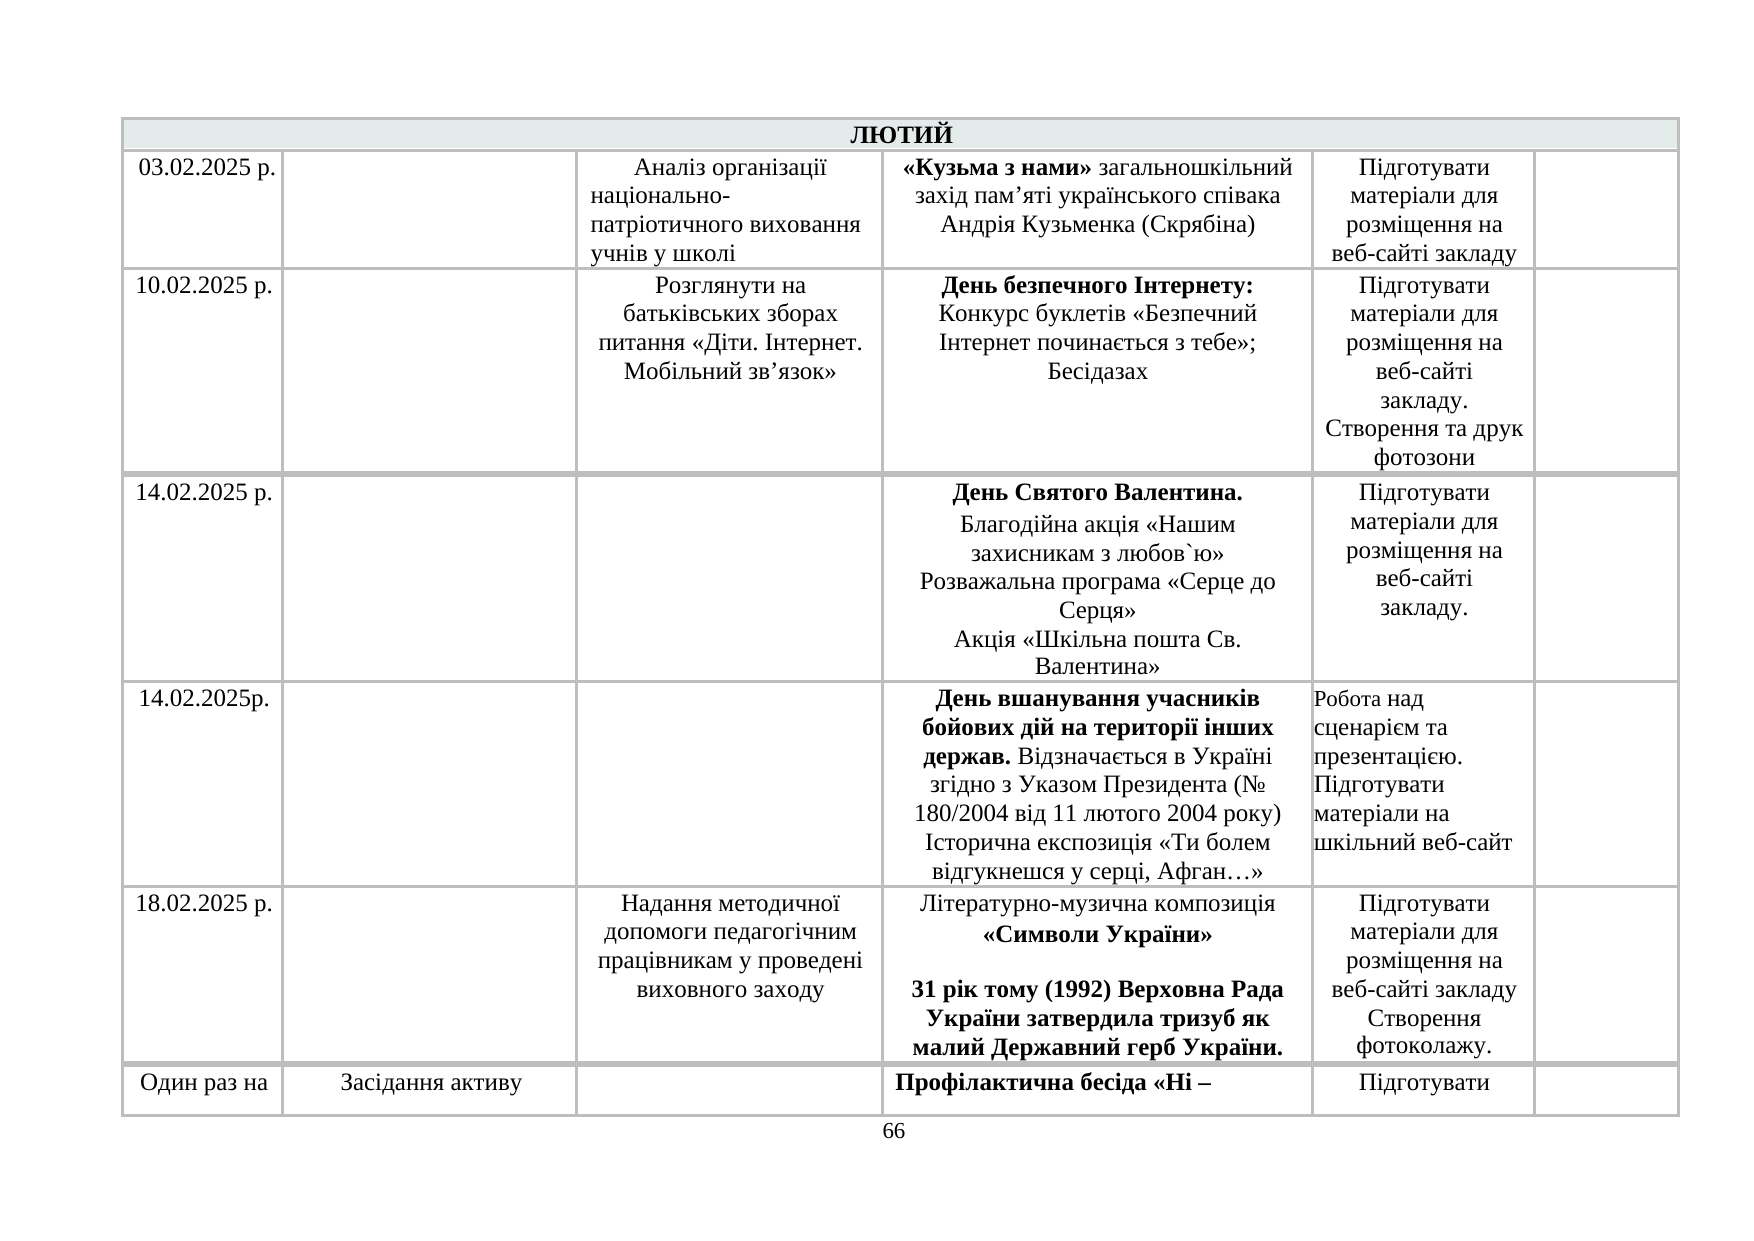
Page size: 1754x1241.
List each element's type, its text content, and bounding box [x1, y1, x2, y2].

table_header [284, 1067, 575, 1114]
table_cell [578, 683, 881, 884]
table_cell [284, 270, 575, 471]
table_header [578, 1067, 881, 1114]
table_cell Літературно-музична композиція «Символи України» 31 рік тому (1992) Верховна Рада України затвердила тризуб як малий Державний герб України. [884, 888, 1311, 1061]
table_cell 03.02.2025 р. [124, 152, 281, 267]
table_cell Підготувати матеріали для розміщення на веб-сайті закладу. Створення та друк фотозони [1314, 270, 1533, 471]
table_header [578, 477, 881, 680]
table_cell Розглянути на батьківських зборах питання «Діти. Інтернет. Мобільний зв’язок» [578, 270, 881, 471]
table_cell ЛЮТИЙ [124, 120, 1677, 148]
table_cell Робота над сценарієм та презентацією. Підготувати матеріали на шкільний веб-сайт [1314, 683, 1533, 884]
table_header Один раз на місяць [124, 1067, 281, 1114]
table_cell 10.02.2025 р. [124, 270, 281, 471]
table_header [1314, 1067, 1533, 1114]
table_header [1536, 1067, 1677, 1114]
table_header [284, 477, 575, 680]
table_cell Аналіз організації національно-патріотичного виховання учнів у школі [578, 152, 881, 267]
table_header Підготувати матеріали для розміщення на веб-сайті закладу. [1314, 477, 1533, 680]
table_cell «Кузьма з нами» загальношкільний захід пам’яті українського співака Андрія Кузьменка (Скрябіна) [884, 152, 1311, 267]
table_cell [1536, 270, 1677, 471]
table_cell [284, 152, 575, 267]
table_cell День вшанування учасників бойових дiй на територiї iнших держав. Відзначається в Українi згiдно з Указом Президента (№ 180/2004 від 11 лютого 2004 року) Історична експозиція «Ти болем відгукнешся у серці, Афган…» [884, 683, 1311, 884]
table_cell Підготувати матеріали для розміщення на веб-сайті закладу [1314, 152, 1533, 267]
table_cell [284, 888, 575, 1061]
table_cell [284, 683, 575, 884]
table_cell 18.02.2025 р. [124, 888, 281, 1061]
table_cell [1536, 888, 1677, 1061]
table_cell [1536, 152, 1677, 267]
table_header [884, 1067, 1311, 1114]
table_cell День безпечного Інтернету: Конкурс буклетів «Безпечний Інтернет починається з тебе»; Бесідазах [884, 270, 1311, 471]
table_header День Святого Валентина. Благодійна акція «Нашим захисникам з любов`ю» Розважальна програма «Серце до Серця» Акція «Шкільна пошта Св. Валентина» [884, 477, 1311, 680]
table_header [1536, 477, 1677, 680]
table_cell [1536, 683, 1677, 884]
table_cell 14.02.2025р. [124, 683, 281, 884]
table_cell Підготувати матеріали для розміщення на веб-сайті закладу Створення фотоколажу. [1314, 888, 1533, 1061]
table_header 14.02.2025 р. [124, 477, 281, 680]
table_cell Надання методичної допомоги педагогічним працівникам у проведені виховного заходу [578, 888, 881, 1061]
